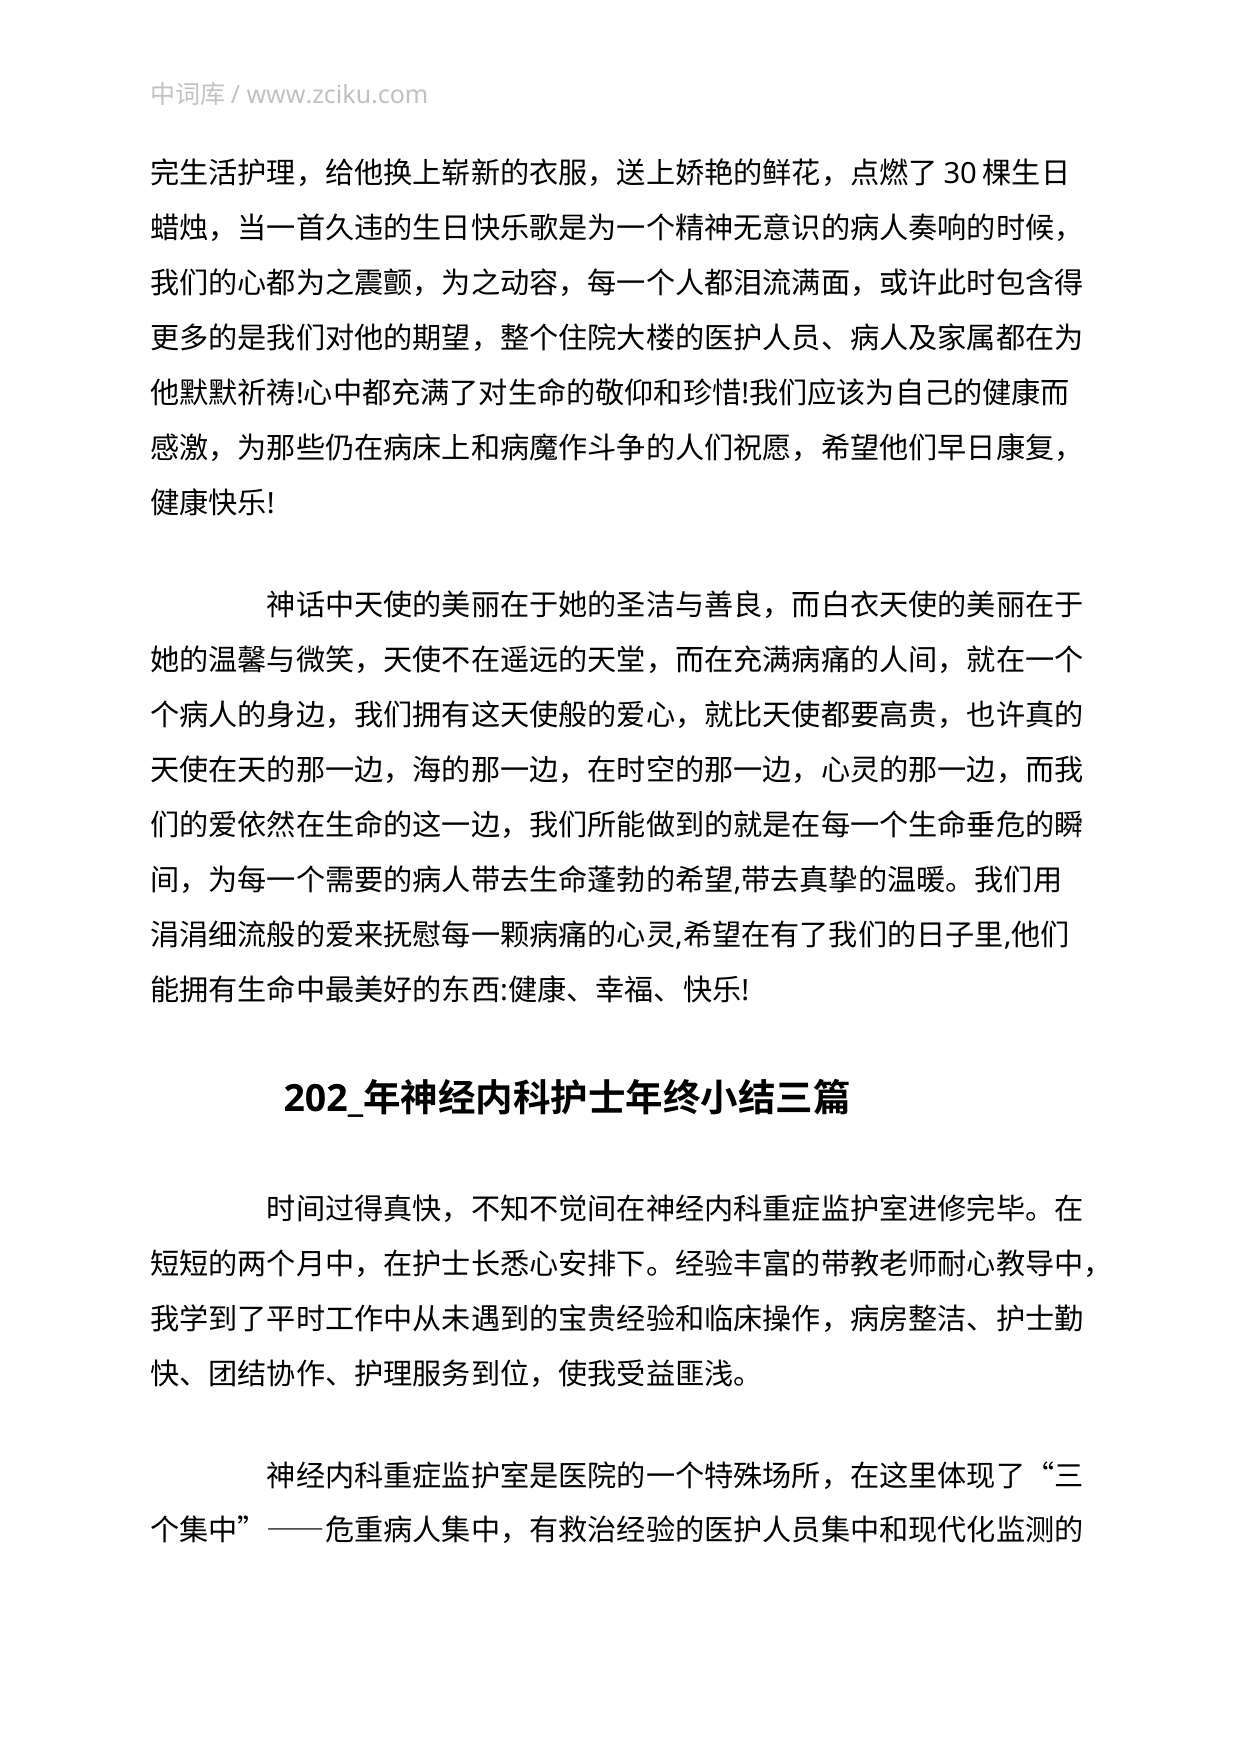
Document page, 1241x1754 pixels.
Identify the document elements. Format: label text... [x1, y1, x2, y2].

text 神话中天使的美丽在于她的圣洁与善良，而白衣天使的美丽在于她的温馨与微笑，天使不在遥远的天堂，而在充满病痛的人间，就在一个个病人的身边，我们拥有这天使般的爱心，就比天使都要高贵，也许真的天使在天的那一边，海的那一边，在时空的那一边，心灵的那一边，而我们的爱依然在生命的这一边，我们所能做到的就是在每一个生命垂危的瞬间，为每一个需要的病人带去生命蓬勃的希望,带去真挚的温暖。我们用涓涓细流般的爱来抚慰每一颗病痛的心灵,希望在有了我们的日子里,他们能拥有生命中最美好的东西:健康、幸福、快乐! [150, 582, 1090, 1008]
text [150, 1452, 1090, 1549]
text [150, 150, 1090, 522]
text 202_年神经内科护士年终小结三篇 [150, 1068, 1090, 1122]
text 时间过得真快，不知不觉间在神经内科重症监护室进修完毕。在短短的两个月中，在护士长悉心安排下。经验丰富的带教老师耐心教导中，我学到了平时工作中从未遇到的宝贵经验和临床操作，病房整洁、护士勤快、团结协作、护理服务到位，使我受益匪浅。 [150, 1186, 1090, 1393]
